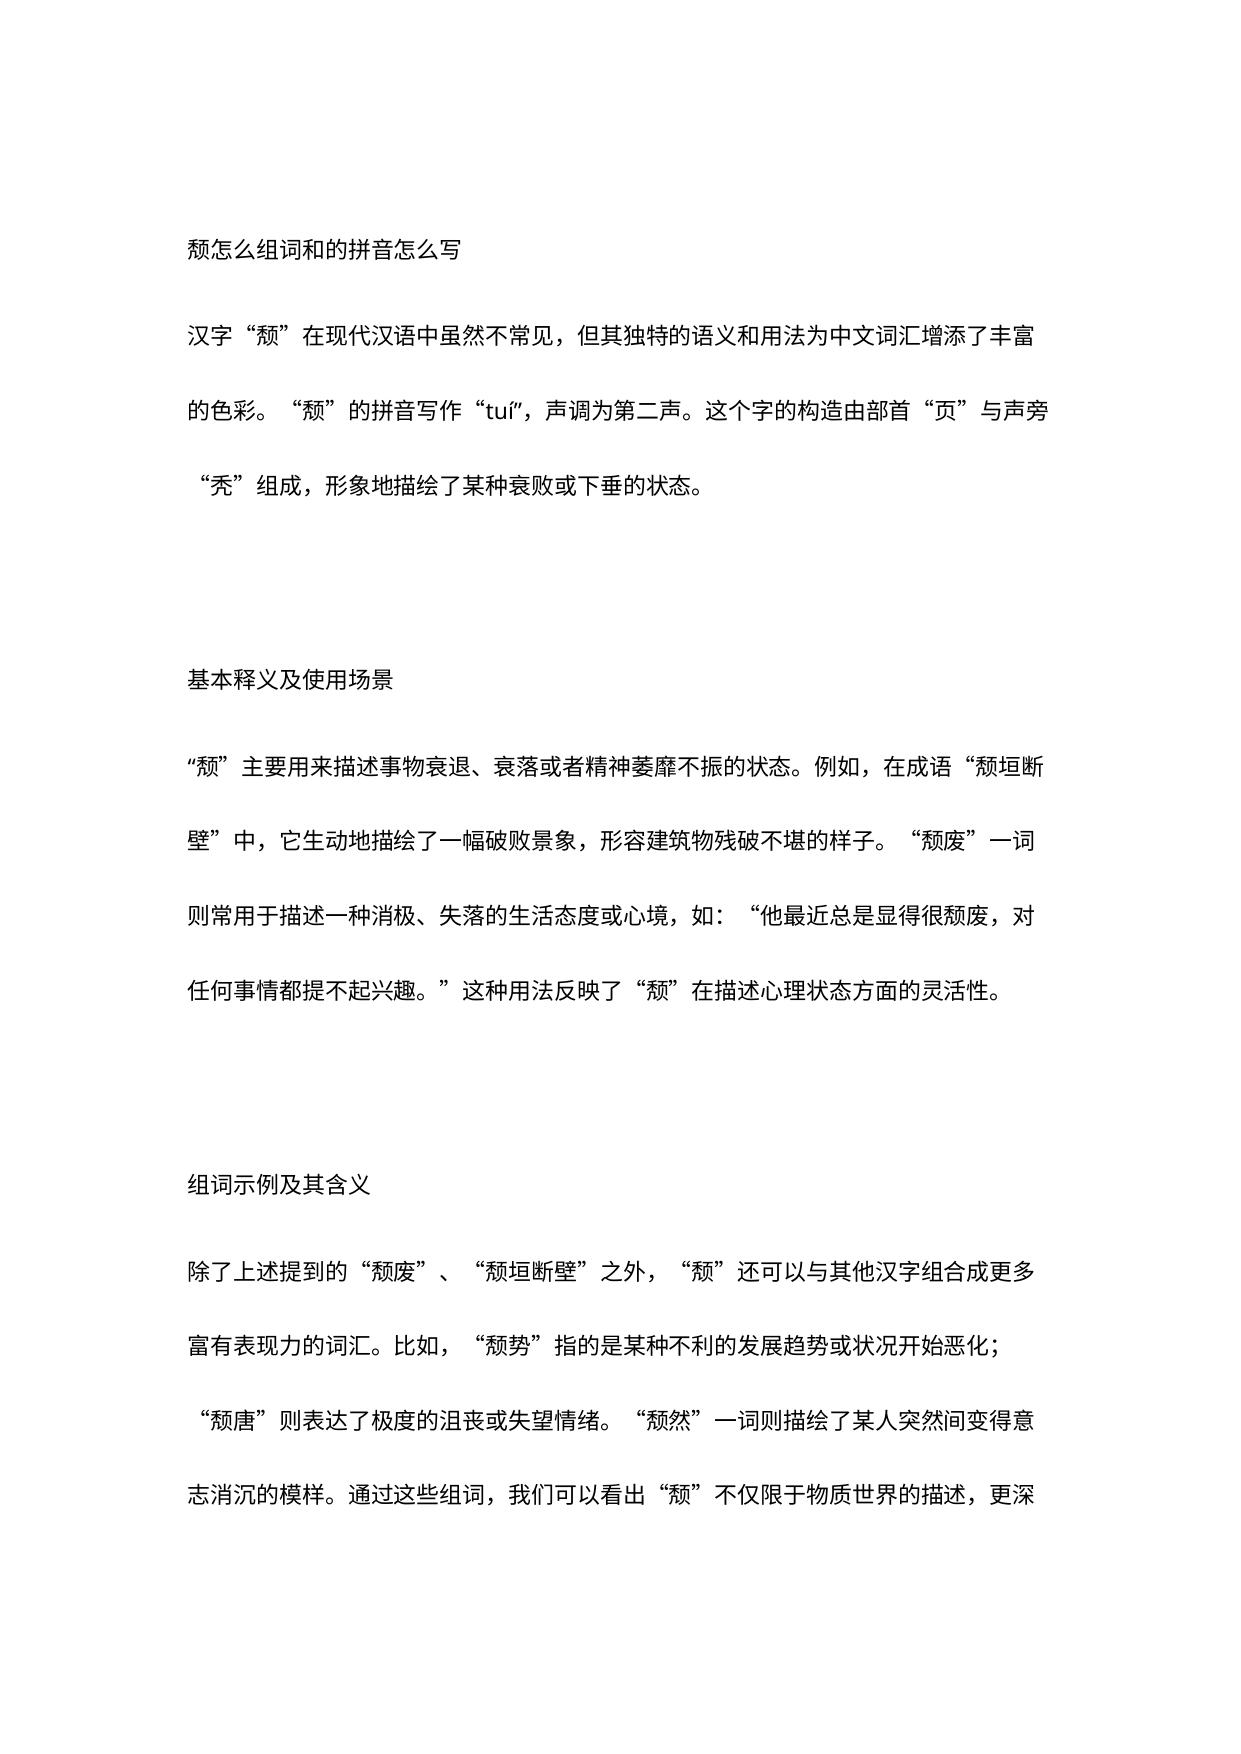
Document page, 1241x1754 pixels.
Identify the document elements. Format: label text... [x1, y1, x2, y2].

text “颓”主要用来描述事物衰退、衰落或者精神萎靡不振的状态。例如，在成语“颓垣断壁”中，它生动地描绘了一幅破败景象，形容建筑物残破不堪的样子。“颓废”一词则常用于描述一种消极、失落的生活态度或心境，如：“他最近总是显得很颓废，对任何事情都提不起兴趣。”这种用法反映了“颓”在描述心理状态方面的灵活性。 [187, 733, 1053, 1022]
text 组词示例及其含义 [187, 1151, 1053, 1216]
text 基本释义及使用场景 [187, 646, 1053, 711]
text 颓怎么组词和的拼音怎么写 [187, 216, 1053, 281]
text 汉字“颓”在现代汉语中虽然不常见，但其独特的语义和用法为中文词汇增添了丰富的色彩。“颓”的拼音写作“tuí”，声调为第二声。这个字的构造由部首“页”与声旁“秃”组成，形象地描绘了某种衰败或下垂的状态。 [187, 302, 1053, 517]
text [187, 1237, 1053, 1527]
